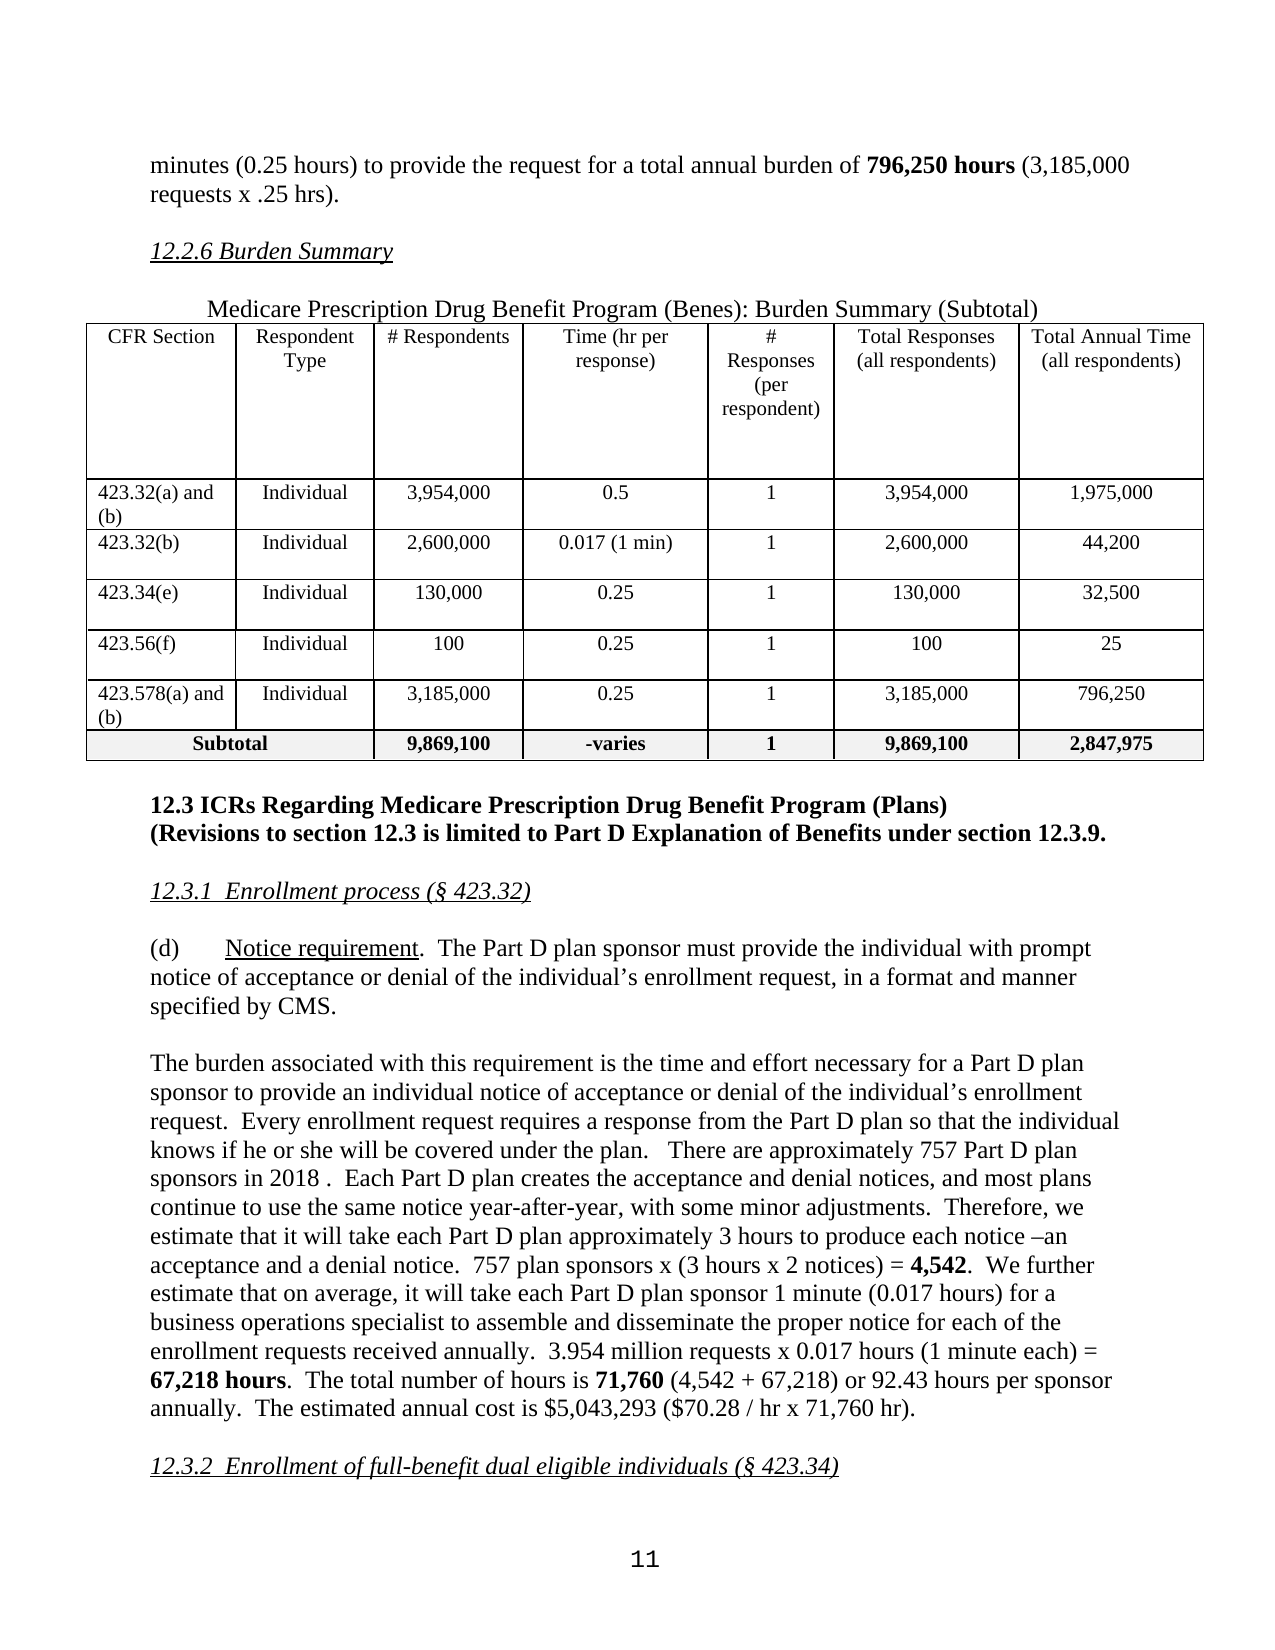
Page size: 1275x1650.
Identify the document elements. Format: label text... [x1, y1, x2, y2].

table_cell 44,200 [1020, 530, 1203, 579]
table_cell 1,975,000 [1020, 480, 1203, 528]
text (d) Notice requirement. The Part D plan sponsor must provide the individual with prompt notice of acceptance or denial of the individual’s enrollment request, in a format and manner specified by CMS. [150, 933, 1140, 1020]
table_cell Individual [237, 480, 373, 528]
table_cell Individual [236, 631, 373, 679]
table_header # Responses (per respondent) [709, 324, 833, 478]
table_cell 100 [374, 631, 523, 679]
table_cell 423.56(f) [87, 630, 235, 679]
text Medicare Prescription Drug Benefit Program (Benes): Burden Summary (Subtotal) [105, 294, 1140, 322]
table_cell 0.25 [524, 631, 707, 679]
table_cell 1 [709, 681, 833, 729]
text 12.3 ICRs Regarding Medicare Prescription Drug Benefit Program (Plans) [150, 790, 1140, 818]
table_header Total Responses (all respondents) [835, 324, 1018, 478]
table_cell 1 [709, 530, 833, 579]
table_cell 3,185,000 [835, 681, 1018, 729]
table_cell Subtotal [87, 731, 373, 759]
table_cell -varies [524, 731, 707, 759]
table_cell 0.25 [524, 681, 707, 729]
table_cell 25 [1020, 631, 1203, 679]
table_cell 130,000 [375, 580, 522, 629]
text 12.2.6 Burden Summary [150, 236, 1140, 265]
table_cell 130,000 [835, 580, 1018, 629]
table_cell 9,869,100 [375, 731, 522, 759]
table_cell 0.5 [524, 480, 707, 528]
table_cell 2,847,975 [1020, 731, 1203, 759]
table_cell 423.34(e) [87, 580, 235, 629]
table_cell 423.32(b) [87, 530, 235, 579]
table_cell 9,869,100 [835, 731, 1018, 759]
table_cell 1 [709, 480, 833, 528]
table_header Total Annual Time (all respondents) [1020, 324, 1203, 478]
table_cell 1 [709, 580, 833, 629]
table_header CFR Section [87, 324, 235, 478]
table_cell 32,500 [1020, 580, 1203, 629]
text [150, 150, 1140, 207]
table_cell 0.25 [524, 580, 707, 629]
table_cell Individual [237, 530, 373, 579]
table_cell 3,954,000 [835, 480, 1018, 528]
table_cell 3,954,000 [375, 480, 522, 528]
table_cell 796,250 [1020, 681, 1203, 729]
table_cell 1 [709, 631, 833, 679]
table_cell 100 [835, 631, 1018, 679]
table_cell 423.32(a) and (b) [87, 480, 235, 528]
table_cell 423.578(a) and (b) [87, 680, 235, 729]
table_header # Respondents [375, 324, 522, 478]
table_header Respondent Type [237, 324, 373, 478]
text The burden associated with this requirement is the time and effort necessary for a Part D plan sponsor to provide an individual notice of acceptance or denial of the individual’s enrollment request. Every enrollment request requires a response from the Part D plan so that the individual knows if he or she will be covered under the plan. There are approximately 757 Part D plan sponsors in 2018 . Each Part D plan creates the acceptance and denial notices, and most plans continue to use the same notice year-after-year, with some minor adjustments. Therefore, we estimate that it will take each Part D plan approximately 3 hours to produce each notice –an acceptance and a denial notice. 757 plan sponsors x (3 hours x 2 notices) = 4,542. We further estimate that on average, it will take each Part D plan sponsor 1 minute (0.017 hours) for a business operations specialist to assemble and disseminate the proper notice for each of the enrollment requests received annually. 3.954 million requests x 0.017 hours (1 minute each) = 67,218 hours. The total number of hours is 71,760 (4,542 + 67,218) or 92.43 hours per sponsor annually. The estimated annual cost is $5,043,293 ($70.28 / hr x 71,760 hr). [150, 1048, 1140, 1422]
table_cell Individual [237, 681, 373, 729]
table_cell Individual [237, 580, 373, 629]
text 12.3.1 Enrollment process (§ 423.32) [150, 876, 1140, 905]
table_cell 0.017 (1 min) [524, 530, 707, 579]
table_cell 2,600,000 [375, 530, 522, 579]
text 12.3.2 Enrollment of full-benefit dual eligible individuals (§ 423.34) [150, 1451, 1140, 1480]
table_cell 3,185,000 [375, 681, 522, 729]
text (Revisions to section 12.3 is limited to Part D Explanation of Benefits under section 12.3.9. [150, 818, 1140, 847]
table_cell 2,600,000 [835, 530, 1018, 579]
table_header Time (hr per response) [524, 324, 707, 478]
table_cell 1 [709, 731, 833, 759]
